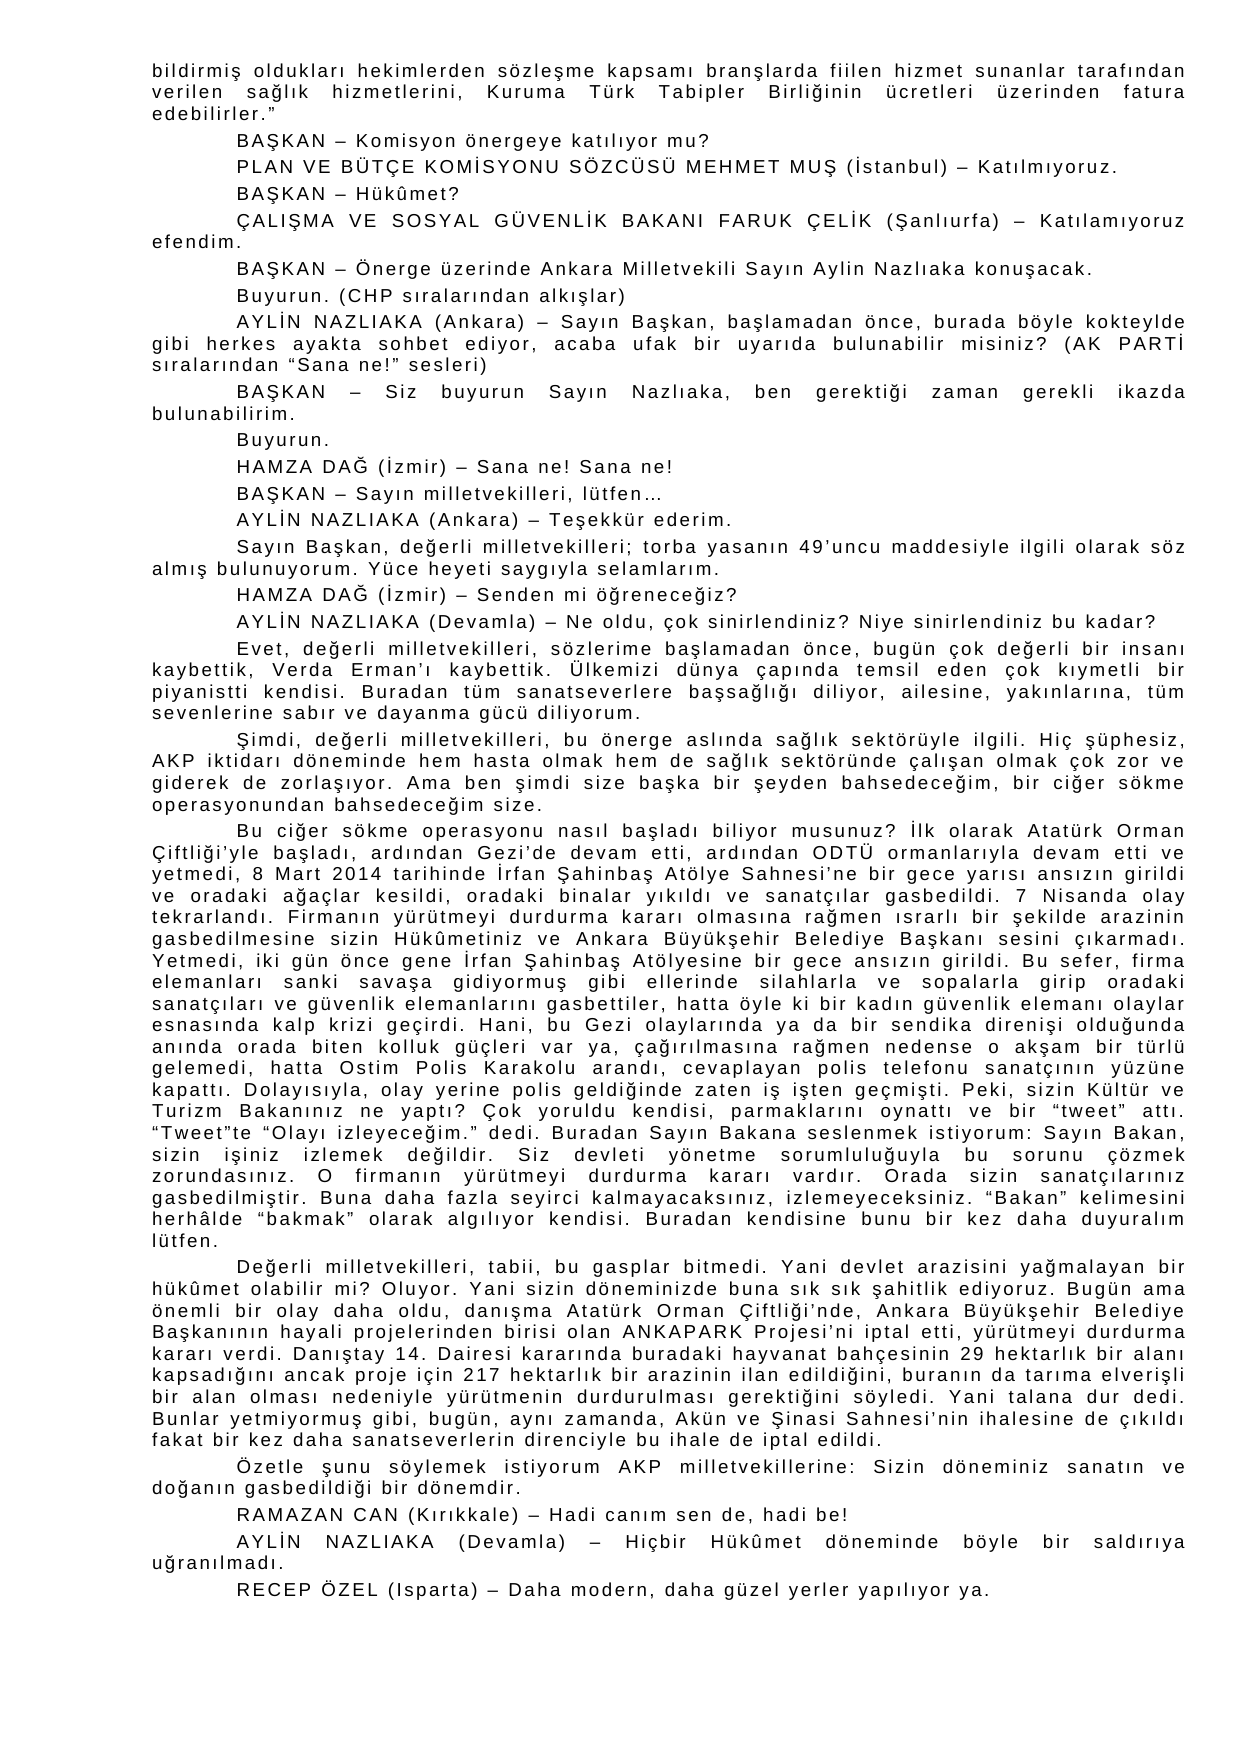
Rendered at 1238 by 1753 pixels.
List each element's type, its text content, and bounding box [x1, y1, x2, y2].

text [152, 60, 1186, 124]
text Şimdi, değerli milletvekilleri, bu önerge aslında sağlık sektörüyle ilgili. Hiç şüphesiz, AKP iktidarı döneminde hem hasta olmak hem de sağlık sektöründe çalışan olmak çok zor ve giderek de zorlaşıyor. Ama ben şimdi size başka bir şeyden bahsedeceğim, bir ciğer sökme operasyonundan bahsedeceğim size. [152, 729, 1186, 815]
text AYLİN NAZLIAKA (Ankara) – Teşekkür ederim. [152, 509, 1186, 531]
text Özetle şunu söylemek istiyorum AKP milletvekillerine: Sizin döneminiz sanatın ve doğanın gasbedildiği bir dönemdir. [152, 1456, 1186, 1499]
text Bu ciğer sökme operasyonu nasıl başladı biliyor musunuz? İlk olarak Atatürk Orman Çiftliği’yle başladı, ardından Gezi’de devam etti, ardından ODTÜ ormanlarıyla devam etti ve yetmedi, 8 Mart 2014 tarihinde İrfan Şahinbaş Atölye Sahnesi’ne bir gece yarısı ansızın girildi ve oradaki ağaçlar kesildi, oradaki binalar yıkıldı ve sanatçılar gasbedildi. 7 Nisanda olay tekrarlandı. Firmanın yürütmeyi durdurma kararı olmasına rağmen ısrarlı bir şekilde arazinin gasbedilmesine sizin Hükûmetiniz ve Ankara Büyükşehir Belediye Başkanı sesini çıkarmadı. Yetmedi, iki gün önce gene İrfan Şahinbaş Atölyesine bir gece ansızın girildi. Bu sefer, firma elemanları sanki savaşa gidiyormuş gibi ellerinde silahlarla ve sopalarla girip oradaki sanatçıları ve güvenlik elemanlarını gasbettiler, hatta öyle ki bir kadın güvenlik elemanı olaylar esnasında kalp krizi geçirdi. Hani, bu Gezi olaylarında ya da bir sendika direnişi olduğunda anında orada biten kolluk güçleri var ya, çağırılmasına rağmen nedense o akşam bir türlü gelemedi, hatta Ostim Polis Karakolu arandı, cevaplayan polis telefonu sanatçının yüzüne kapattı. Dolayısıyla, olay yerine polis geldiğinde zaten iş işten geçmişti. Peki, sizin Kültür ve Turizm Bakanınız ne yaptı? Çok yoruldu kendisi, parmaklarını oynattı ve bir “tweet” attı. “Tweet”te “Olayı izleyeceğim.” dedi. Buradan Sayın Bakana seslenmek istiyorum: Sayın Bakan, sizin işiniz izlemek değildir. Siz devleti yönetme sorumluluğuyla bu sorunu çözmek zorundasınız. O firmanın yürütmeyi durdurma kararı vardır. Orada sizin sanatçılarınız gasbedilmiştir. Buna daha fazla seyirci kalmayacaksınız, izlemeyeceksiniz. “Bakan” kelimesini herhâlde “bakmak” olarak algılıyor kendisi. Buradan kendisine bunu bir kez daha duyuralım lütfen. [152, 820, 1186, 1251]
text ÇALIŞMA VE SOSYAL GÜVENLİK BAKANI FARUK ÇELİK (Şanlıurfa) – Katılamıyoruz efendim. [152, 209, 1186, 253]
text BAŞKAN – Siz buyurun Sayın Nazlıaka, ben gerektiği zaman gerekli ikazda bulunabilirim. [152, 381, 1186, 424]
text Evet, değerli milletvekilleri, sözlerime başlamadan önce, bugün çok değerli bir insanı kaybettik, Verda Erman’ı kaybettik. Ülkemizi dünya çapında temsil eden çok kıymetli bir piyanistti kendisi. Buradan tüm sanatseverlere başsağlığı diliyor, ailesine, yakınlarına, tüm sevenlerine sabır ve dayanma gücü diliyorum. [152, 637, 1186, 723]
text HAMZA DAĞ (İzmir) – Sana ne! Sana ne! [152, 456, 1186, 477]
text AYLİN NAZLIAKA (Devamla) – Hiçbir Hükûmet döneminde böyle bir saldırıya uğranılmadı. [152, 1530, 1186, 1573]
text BAŞKAN – Hükûmet? [152, 183, 1186, 204]
text BAŞKAN – Komisyon önergeye katılıyor mu? [152, 129, 1186, 151]
text AYLİN NAZLIAKA (Ankara) – Sayın Başkan, başlamadan önce, burada böyle kokteylde gibi herkes ayakta sohbet ediyor, acaba ufak bir uyarıda bulunabilir misiniz? (AK PARTİ sıralarından “Sana ne!” sesleri) [152, 311, 1186, 376]
text AYLİN NAZLIAKA (Devamla) – Ne oldu, çok sinirlendiniz? Niye sinirlendiniz bu kadar? [152, 611, 1186, 632]
text Sayın Başkan, değerli milletvekilleri; torba yasanın 49’uncu maddesiyle ilgili olarak söz almış bulunuyorum. Yüce heyeti saygıyla selamlarım. [152, 536, 1186, 579]
text Değerli milletvekilleri, tabii, bu gasplar bitmedi. Yani devlet arazisini yağmalayan bir hükûmet olabilir mi? Oluyor. Yani sizin döneminizde buna sık sık şahitlik ediyoruz. Bugün ama önemli bir olay daha oldu, danışma Atatürk Orman Çiftliği’nde, Ankara Büyükşehir Belediye Başkanının hayali projelerinden birisi olan ANKAPARK Projesi’ni iptal etti, yürütmeyi durdurma kararı verdi. Danıştay 14. Dairesi kararında buradaki hayvanat bahçesinin 29 hektarlık bir alanı kapsadığını ancak proje için 217 hektarlık bir arazinin ilan edildiğini, buranın da tarıma elverişli bir alan olması nedeniyle yürütmenin durdurulması gerektiğini söyledi. Yani talana dur dedi. Bunlar yetmiyormuş gibi, bugün, aynı zamanda, Akün ve Şinasi Sahnesi’nin ihalesine de çıkıldı fakat bir kez daha sanatseverlerin direnciyle bu ihale de iptal edildi. [152, 1256, 1186, 1450]
text Buyurun. [152, 429, 1186, 451]
text RECEP ÖZEL (Isparta) – Daha modern, daha güzel yerler yapılıyor ya. [152, 1579, 1186, 1600]
text BAŞKAN – Sayın milletvekilleri, lütfen… [152, 482, 1186, 504]
text BAŞKAN – Önerge üzerinde Ankara Milletvekili Sayın Aylin Nazlıaka konuşacak. [152, 258, 1186, 279]
text PLAN VE BÜTÇE KOMİSYONU SÖZCÜSÜ MEHMET MUŞ (İstanbul) – Katılmıyoruz. [152, 156, 1186, 178]
text RAMAZAN CAN (Kırıkkale) – Hadi canım sen de, hadi be! [152, 1504, 1186, 1525]
text Buyurun. (CHP sıralarından alkışlar) [152, 284, 1186, 306]
text HAMZA DAĞ (İzmir) – Senden mi öğreneceğiz? [152, 584, 1186, 606]
